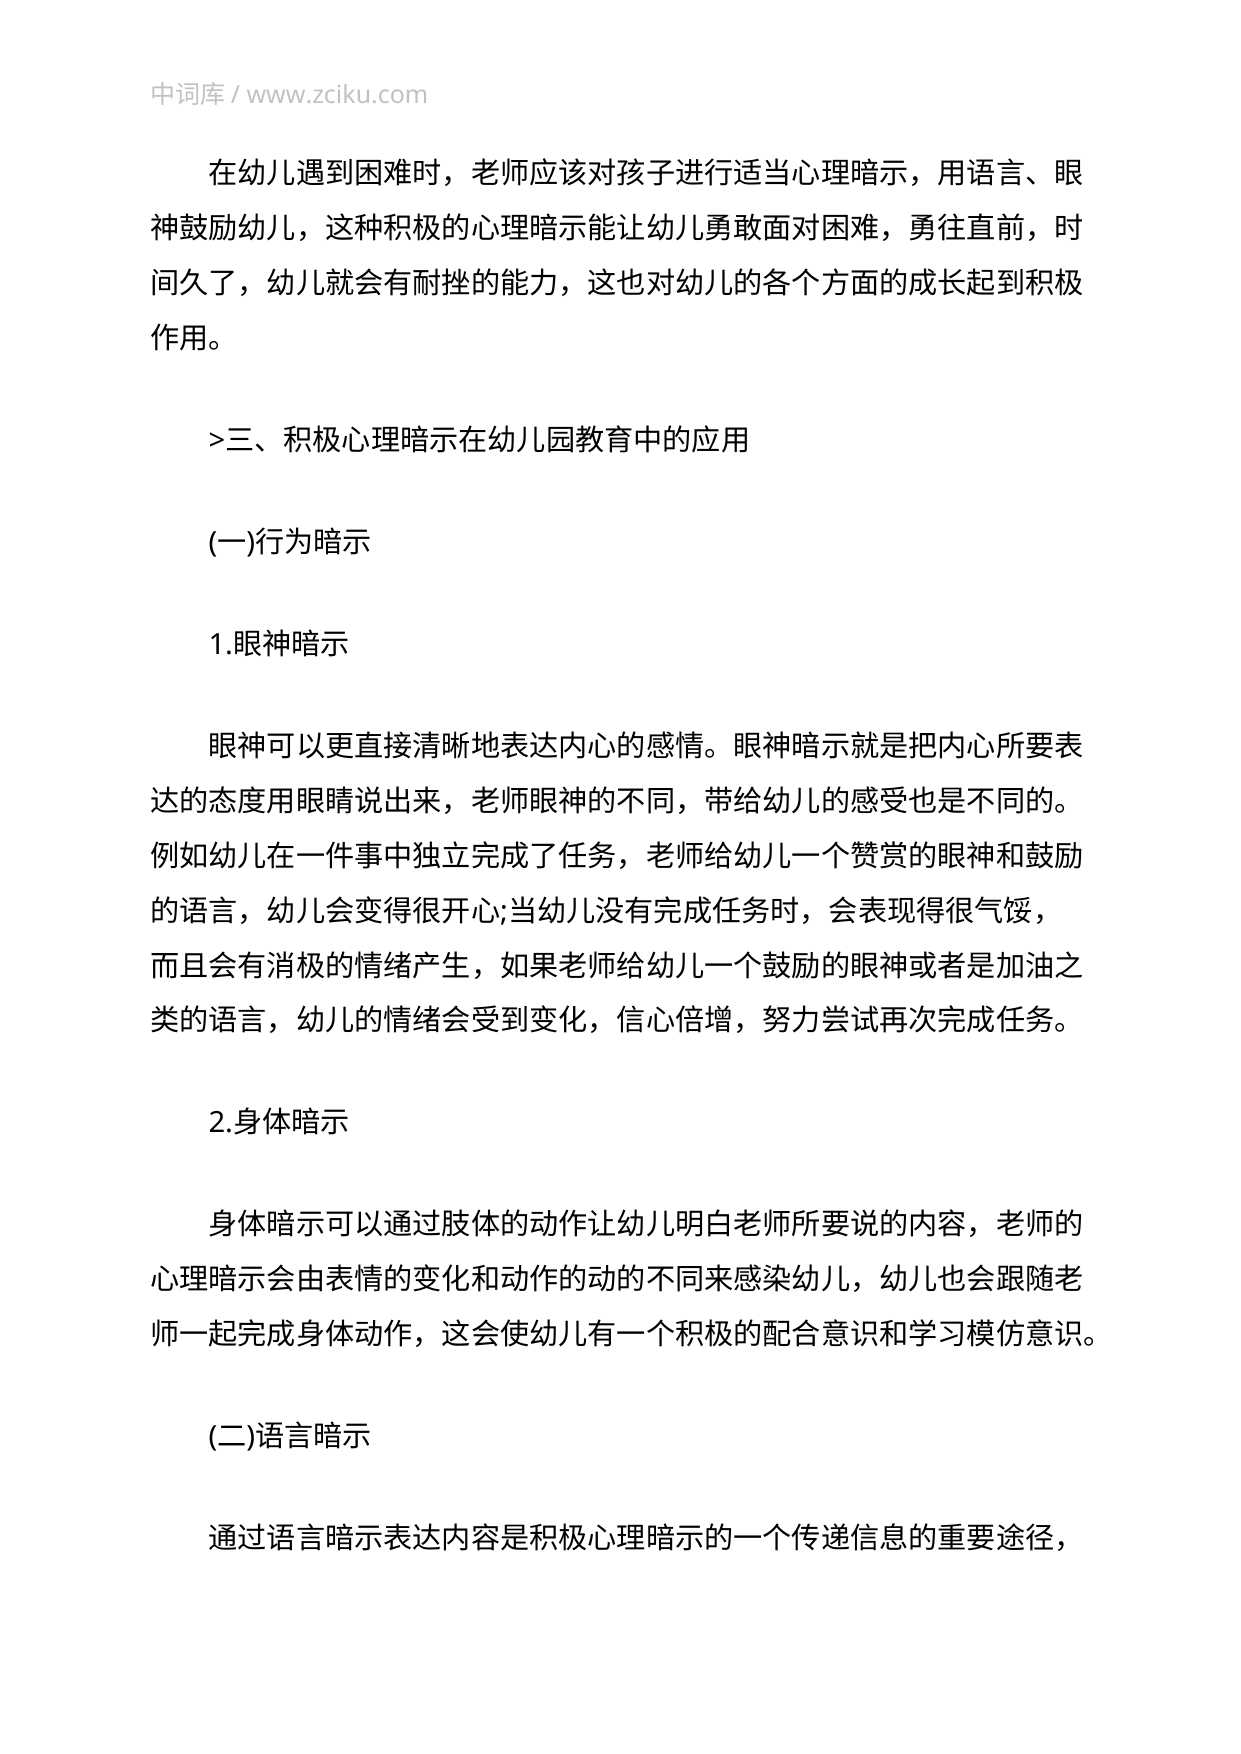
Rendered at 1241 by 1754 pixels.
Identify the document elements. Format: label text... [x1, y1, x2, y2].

text 2.身体暗示 [150, 1099, 1090, 1141]
text 在幼儿遇到困难时，老师应该对孩子进行适当心理暗示，用语言、眼神鼓励幼儿，这种积极的心理暗示能让幼儿勇敢面对困难，勇往直前，时间久了，幼儿就会有耐挫的能力，这也对幼儿的各个方面的成长起到积极作用。 [150, 150, 1090, 357]
text (一)行为暗示 [150, 518, 1090, 561]
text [150, 1514, 1090, 1557]
text 眼神可以更直接清晰地表达内心的感情。眼神暗示就是把内心所要表达的态度用眼睛说出来，老师眼神的不同，带给幼儿的感受也是不同的。例如幼儿在一件事中独立完成了任务，老师给幼儿一个赞赏的眼神和鼓励的语言，幼儿会变得很开心;当幼儿没有完成任务时，会表现得很气馁，而且会有消极的情绪产生，如果老师给幼儿一个鼓励的眼神或者是加油之类的语言，幼儿的情绪会受到变化，信心倍增，努力尝试再次完成任务。 [150, 722, 1090, 1039]
text 身体暗示可以通过肢体的动作让幼儿明白老师所要说的内容，老师的心理暗示会由表情的变化和动作的动的不同来感染幼儿，幼儿也会跟随老师一起完成身体动作，这会使幼儿有一个积极的配合意识和学习模仿意识。 [150, 1201, 1090, 1353]
text >三、积极心理暗示在幼儿园教育中的应用 [150, 416, 1090, 459]
text 1.眼神暗示 [150, 620, 1090, 663]
text (二)语言暗示 [150, 1412, 1090, 1455]
